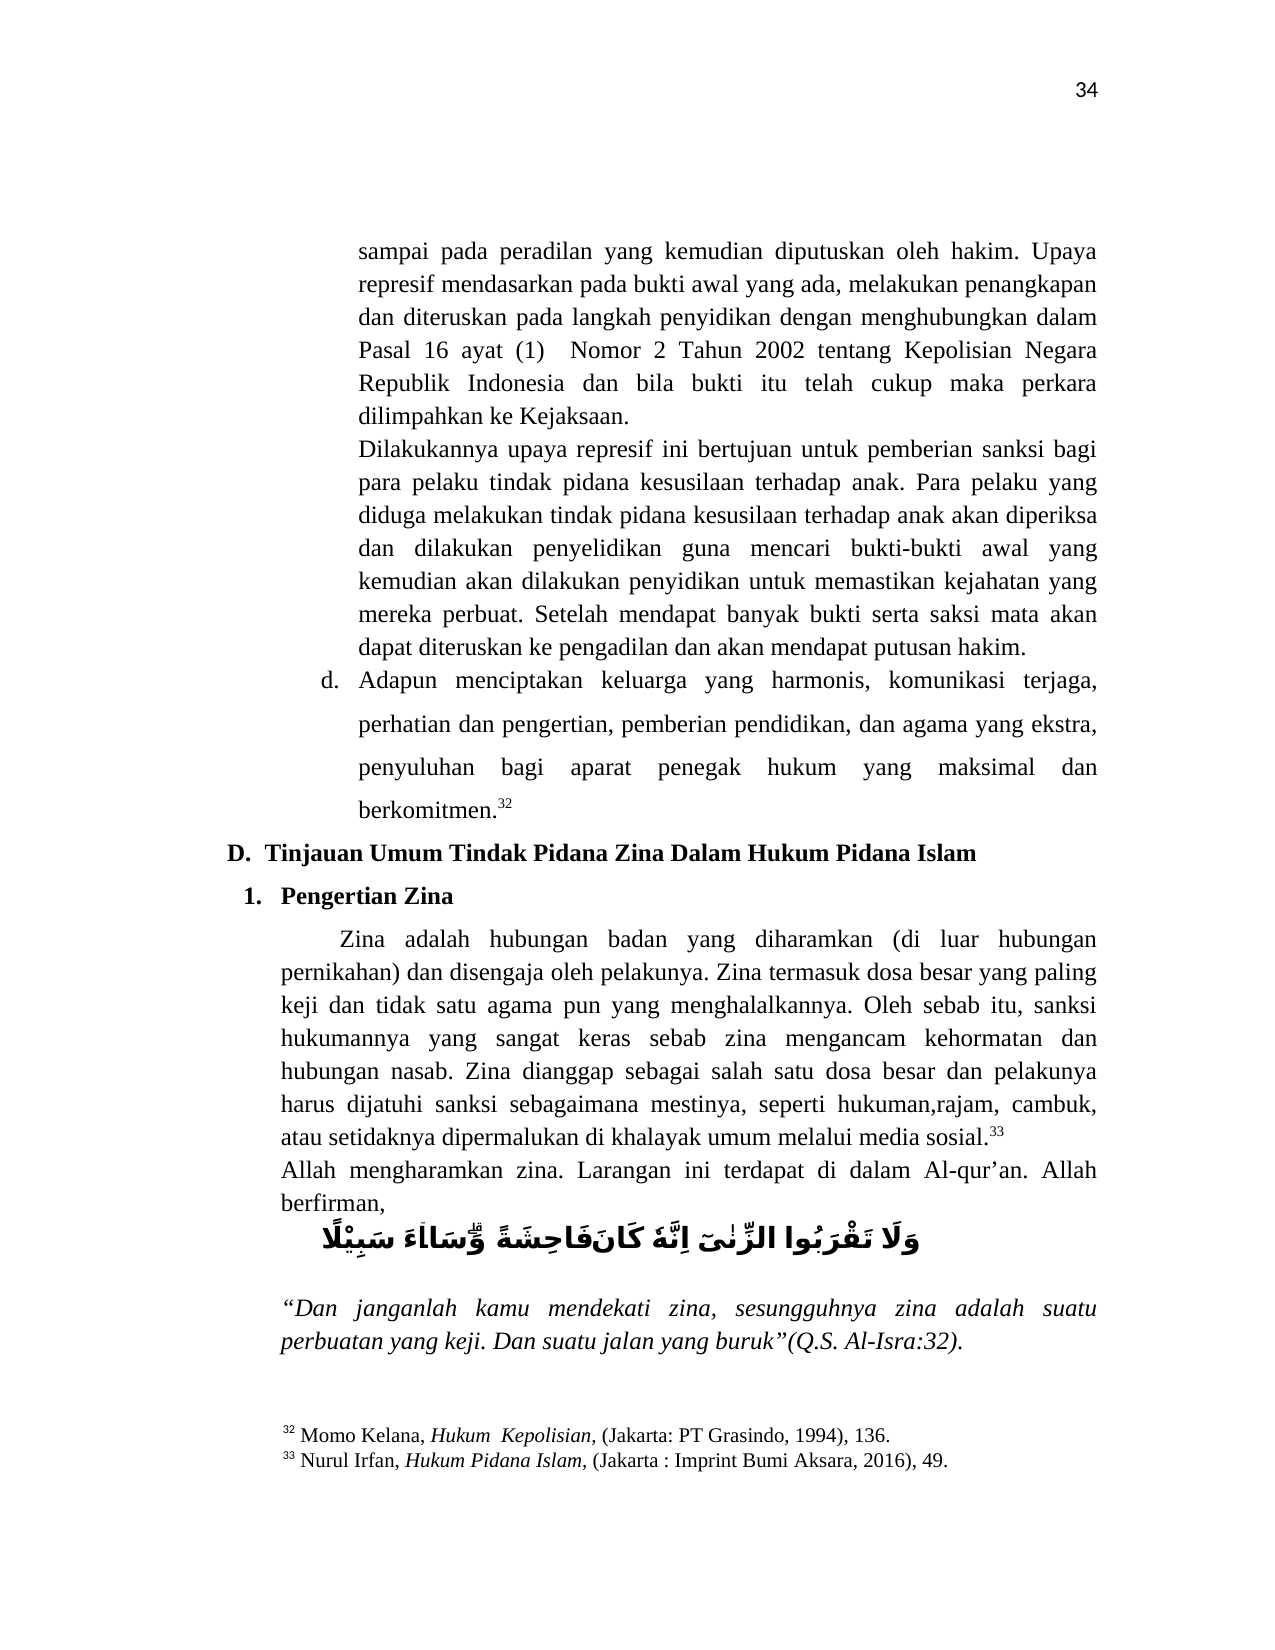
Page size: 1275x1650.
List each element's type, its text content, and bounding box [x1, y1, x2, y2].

list Allah mengharamkan zina. Larangan ini terdapat di dalam Al-qur’an. Allah berfirman, [281, 1155, 1098, 1217]
list Dilakukannya upaya represif ini bertujuan untuk pemberian sanksi bagi para pelaku tindak pidana kesusilaan terhadap anak. Para pelaku yang diduga melakukan tindak pidana kesusilaan terhadap anak akan diperiksa dan dilakukan penyelidikan guna mencari bukti-bukti awal yang kemudian akan dilakukan penyidikan untuk memastikan kejahatan yang mereka perbuat. Setelah mendapat banyak bukti serta saksi mata akan dapat diteruskan ke pengadilan dan akan mendapat putusan hakim. [358, 434, 1098, 661]
list Adapun menciptakan keluarga yang harmonis, komunikasi terjaga, perhatian dan pengertian, pemberian pendidikan, dan agama yang ekstra, penyuluhan bagi aparat penegak hukum yang maksimal dan berkomitmen. [321, 666, 1098, 824]
list Tinjauan Umum Tindak Pidana Zina Dalam Hukum Pidana Islam [227, 838, 1098, 867]
list Pengertian Zina [243, 881, 1098, 910]
list Zina adalah hubungan badan yang diharamkan (di luar hubungan pernikahan) dan disengaja oleh pelakunya. Zina termasuk dosa besar yang paling keji dan tidak satu agama pun yang menghalalkannya. Oleh sebab itu, sanksi hukumannya yang sangat keras sebab zina mengancam kehormatan dan hubungan nasab. Zina dianggap sebagai salah satu dosa besar dan pelakunya harus dijatuhi sanksi sebagaimana mestinya, seperti hukuman,rajam, cambuk, atau setidaknya dipermalukan di khalayak umum melalui media sosial. [281, 924, 1098, 1151]
list وَلَا تَقْرَبُوا الزِّنٰىٓ اِنَّهٗ كَانَ فَاحِشَةً ۗوَسَاۤءَ سَبِيْلًا [274, 1221, 1098, 1255]
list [358, 236, 1098, 430]
list “Dan janganlah kamu mendekati zina, sesungguhnya zina adalah suatu perbuatan yang keji. Dan suatu jalan yang buruk”(Q.S. Al-Isra:32). [281, 1293, 1098, 1355]
